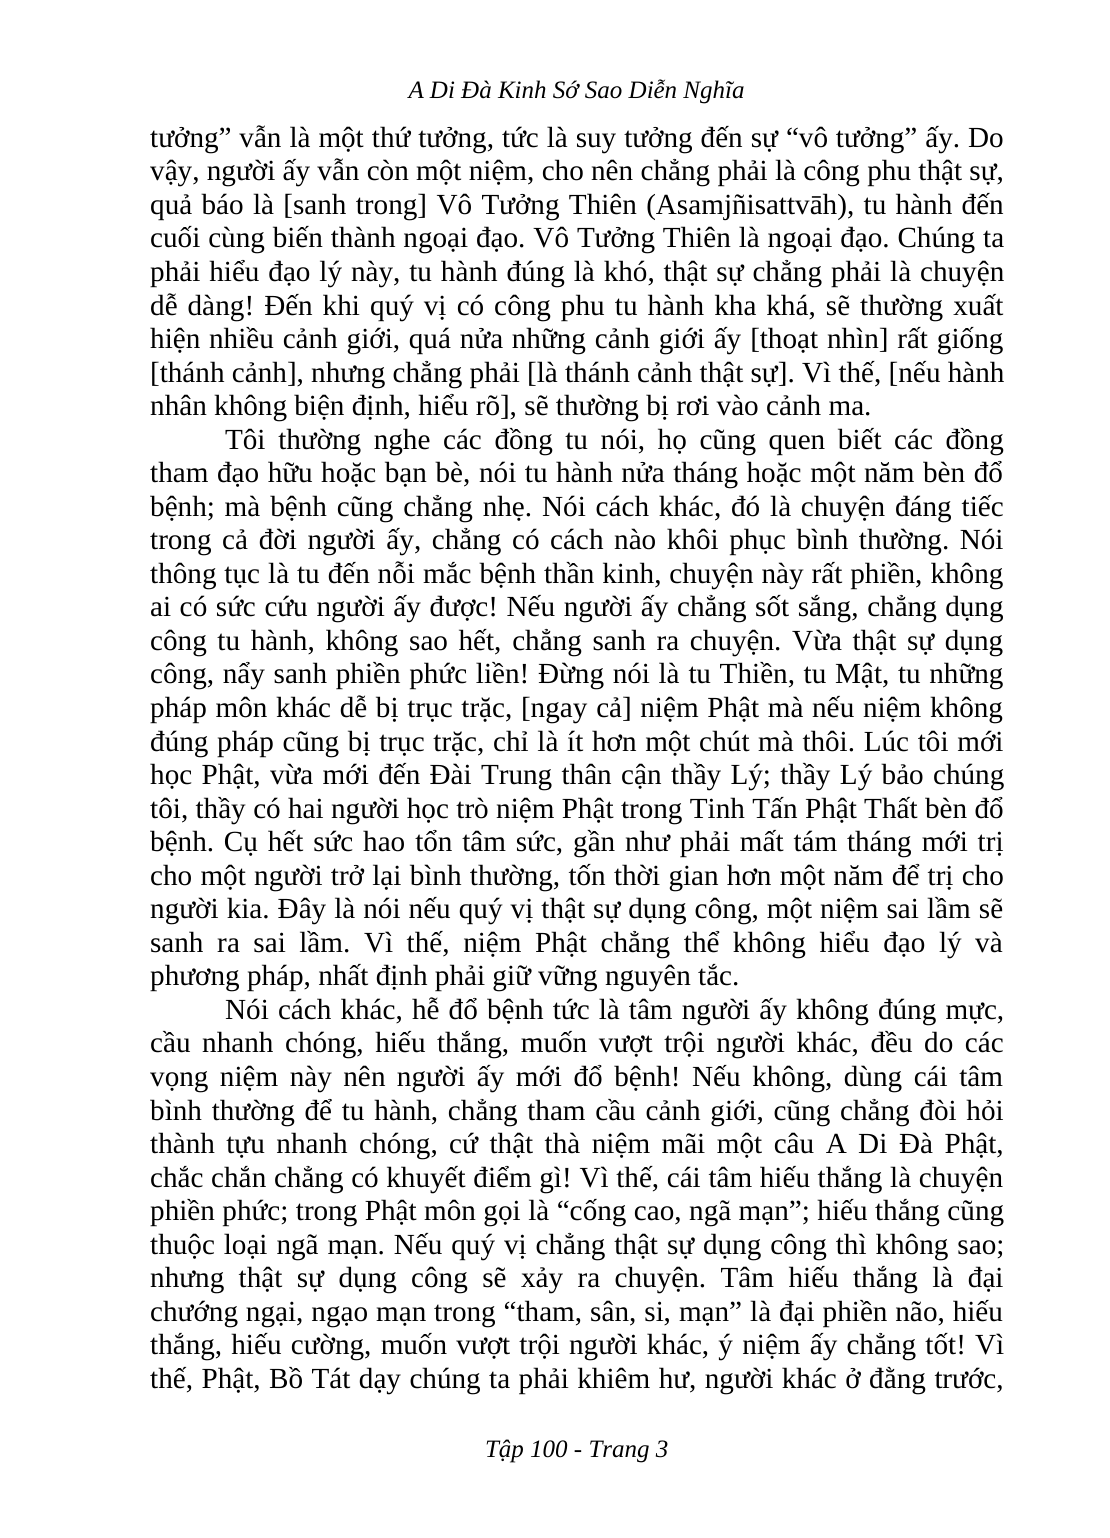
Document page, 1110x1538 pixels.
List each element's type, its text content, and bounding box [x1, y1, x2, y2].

text Tôi thường nghe các đồng tu nói, họ cũng quen biết các đồng tham đạo hữu hoặc bạn bè, nói tu hành nửa tháng hoặc một năm bèn đổ bệnh; mà bệnh cũng chẳng nhẹ. Nói cách khác, đó là chuyện đáng tiếc trong cả đời người ấy, chẳng có cách nào khôi phục bình thường. Nói thông tục là tu đến nỗi mắc bệnh thần kinh, chuyện này rất phiền, không ai có sức cứu người ấy được! Nếu người ấy chẳng sốt sắng, chẳng dụng công tu hành, không sao hết, chẳng sanh ra chuyện. Vừa thật sự dụng công, nẩy sanh phiền phức liền! Đừng nói là tu Thiền, tu Mật, tu những pháp môn khác dễ bị trục trặc, [ngay cả] niệm Phật mà nếu niệm không đúng pháp cũng bị trục trặc, chỉ là ít hơn một chút mà thôi. Lúc tôi mới học Phật, vừa mới đến Đài Trung thân cận thầy Lý; thầy Lý bảo chúng tôi, thầy có hai người học trò niệm Phật trong Tinh Tấn Phật Thất bèn đổ bệnh. Cụ hết sức hao tổn tâm sức, gần như phải mất tám tháng mới trị cho một người trở lại bình thường, tốn thời gian hơn một năm để trị cho người kia. Đây là nói nếu quý vị thật sự dụng công, một niệm sai lầm sẽ sanh ra sai lầm. Vì thế, niệm Phật chẳng thể không hiểu đạo lý và phương pháp, nhất định phải giữ vững nguyên tắc. [150, 422, 1005, 992]
